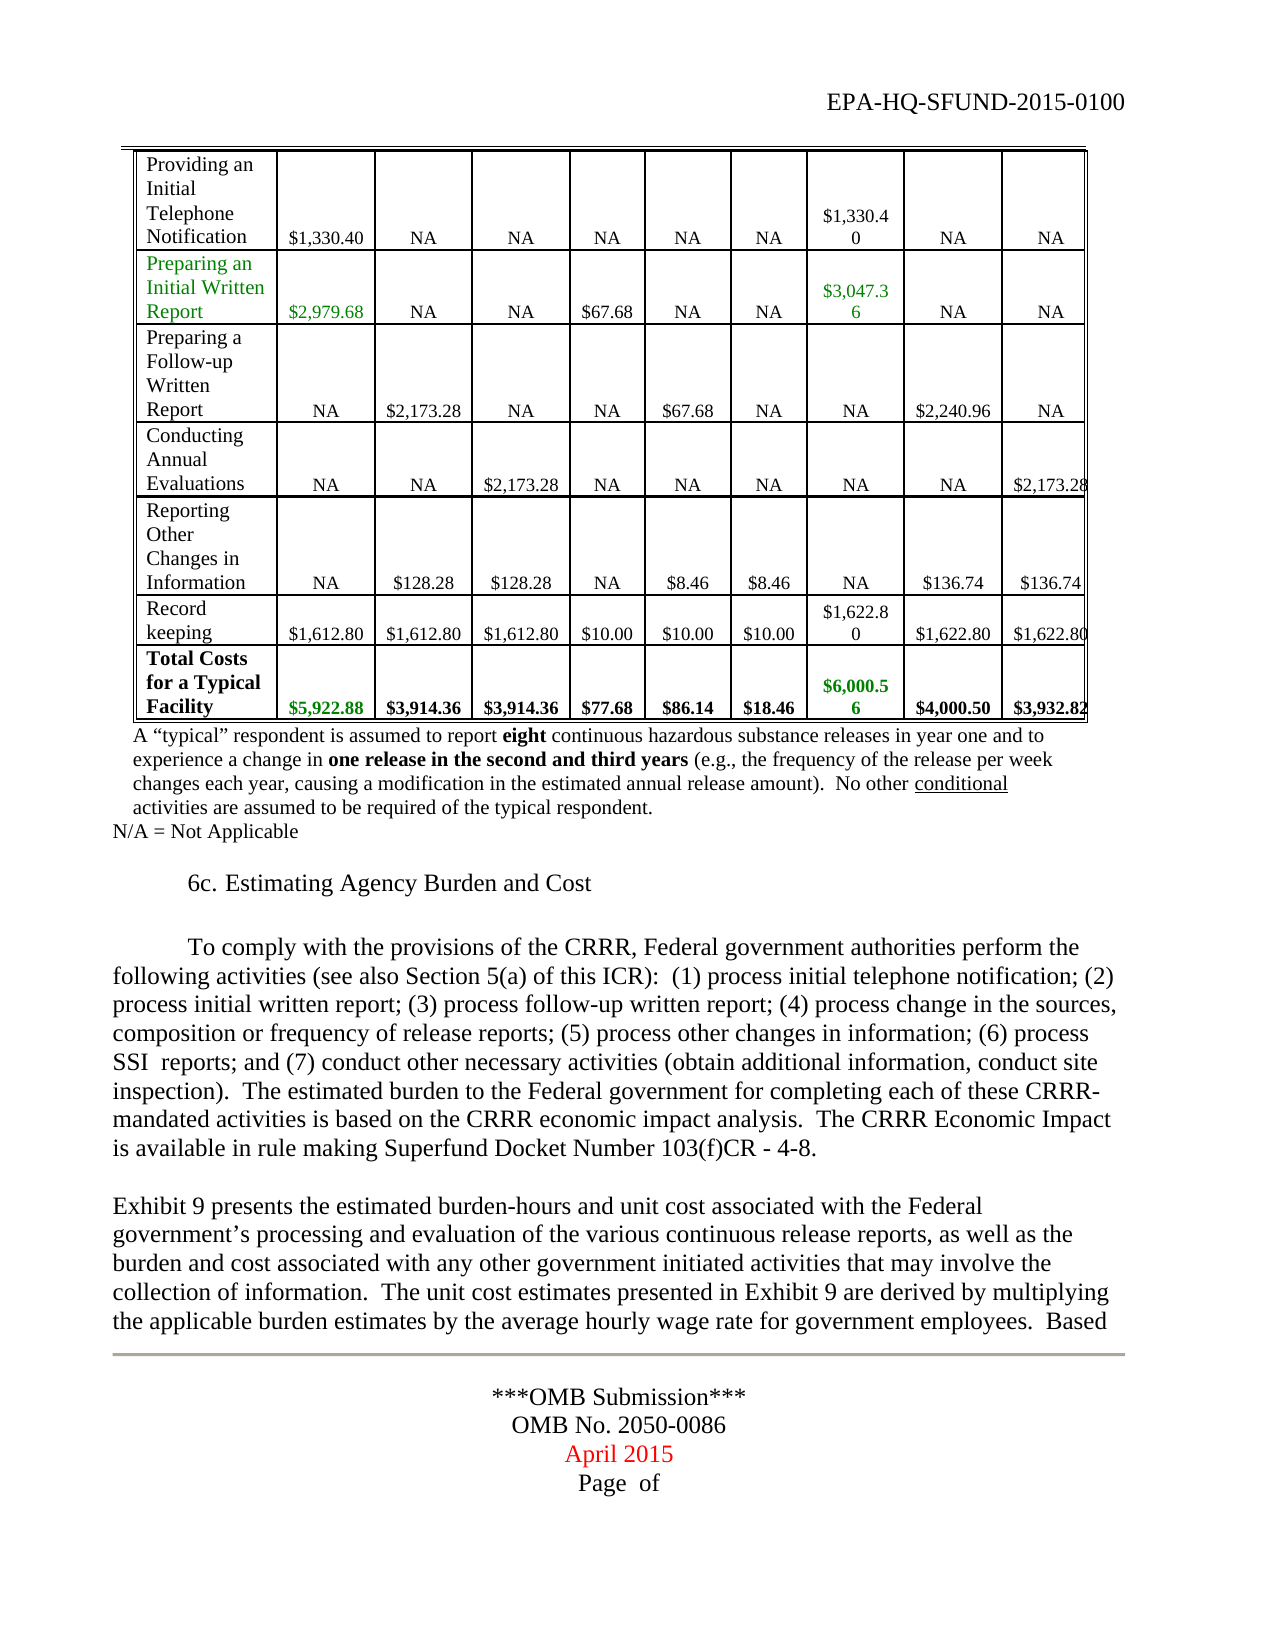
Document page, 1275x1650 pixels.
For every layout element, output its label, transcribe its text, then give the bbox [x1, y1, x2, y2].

text N/A = Not Applicable [112, 819, 1125, 843]
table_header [121, 150, 1086, 819]
text To comply with the provisions of the CRRR, Federal government authorities perform the following activities (see also Section 5(a) of this ICR): (1) process initial telephone notification; (2) process initial written report; (3) process follow-up written report; (4) process change in the sources, composition or frequency of release reports; (5) process other changes in information; (6) process SSI reports; and (7) conduct other necessary activities (obtain additional information, conduct site inspection). The estimated burden to the Federal government for completing each of these CRRR-mandated activities is based on the CRRR economic impact analysis. The CRRR Economic Impact is available in rule making Superfund Docket Number 103(f)CR - 4-8. [112, 932, 1125, 1162]
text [112, 1191, 1125, 1334]
subtitle Estimating Agency Burden and Cost [187, 868, 1125, 897]
